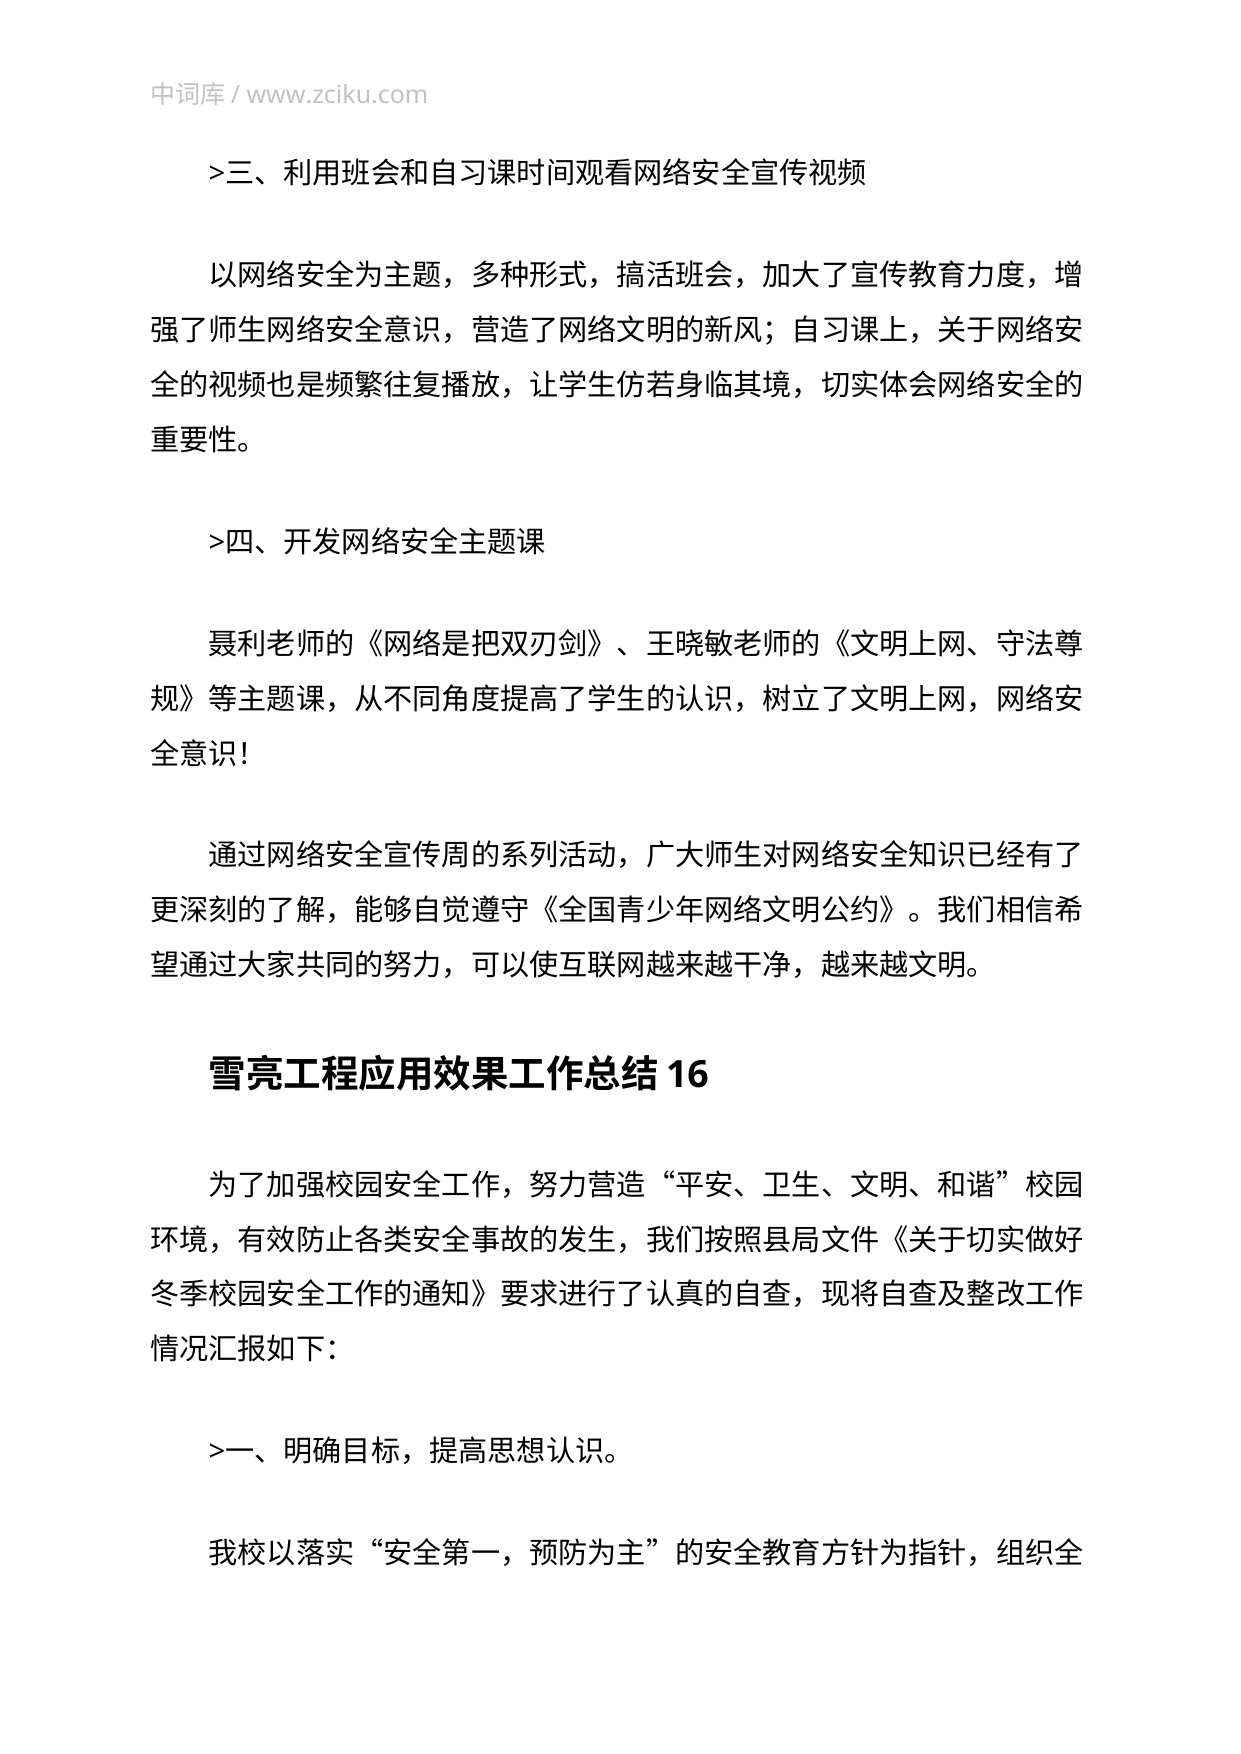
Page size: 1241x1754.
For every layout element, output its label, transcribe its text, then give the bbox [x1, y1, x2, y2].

text 为了加强校园安全工作，努力营造“平安、卫生、文明、和谐”校园环境，有效防止各类安全事故的发生，我们按照县局文件《关于切实做好冬季校园安全工作的通知》要求进行了认真的自查，现将自查及整改工作情况汇报如下： [150, 1161, 1090, 1368]
text >三、利用班会和自习课时间观看网络安全宣传视频 [150, 150, 1090, 192]
text 雪亮工程应用效果工作总结16 [150, 1043, 1090, 1098]
text 通过网络安全宣传周的系列活动，广大师生对网络安全知识已经有了更深刻的了解，能够自觉遵守《全国青少年网络文明公约》。我们相信希望通过大家共同的努力，可以使互联网越来越干净，越来越文明。 [150, 832, 1090, 984]
text >一、明确目标，提高思想认识。 [150, 1428, 1090, 1470]
text >四、开发网络安全主题课 [150, 518, 1090, 561]
text 以网络安全为主题，多种形式，搞活班会，加大了宣传教育力度，增强了师生网络安全意识，营造了网络文明的新风；自习课上，关于网络安全的视频也是频繁往复播放，让学生仿若身临其境，切实体会网络安全的重要性。 [150, 252, 1090, 459]
text 聂利老师的《网络是把双刃剑》、王晓敏老师的《文明上网、守法尊规》等主题课，从不同角度提高了学生的认识，树立了文明上网，网络安全意识！ [150, 620, 1090, 772]
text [150, 1529, 1090, 1572]
